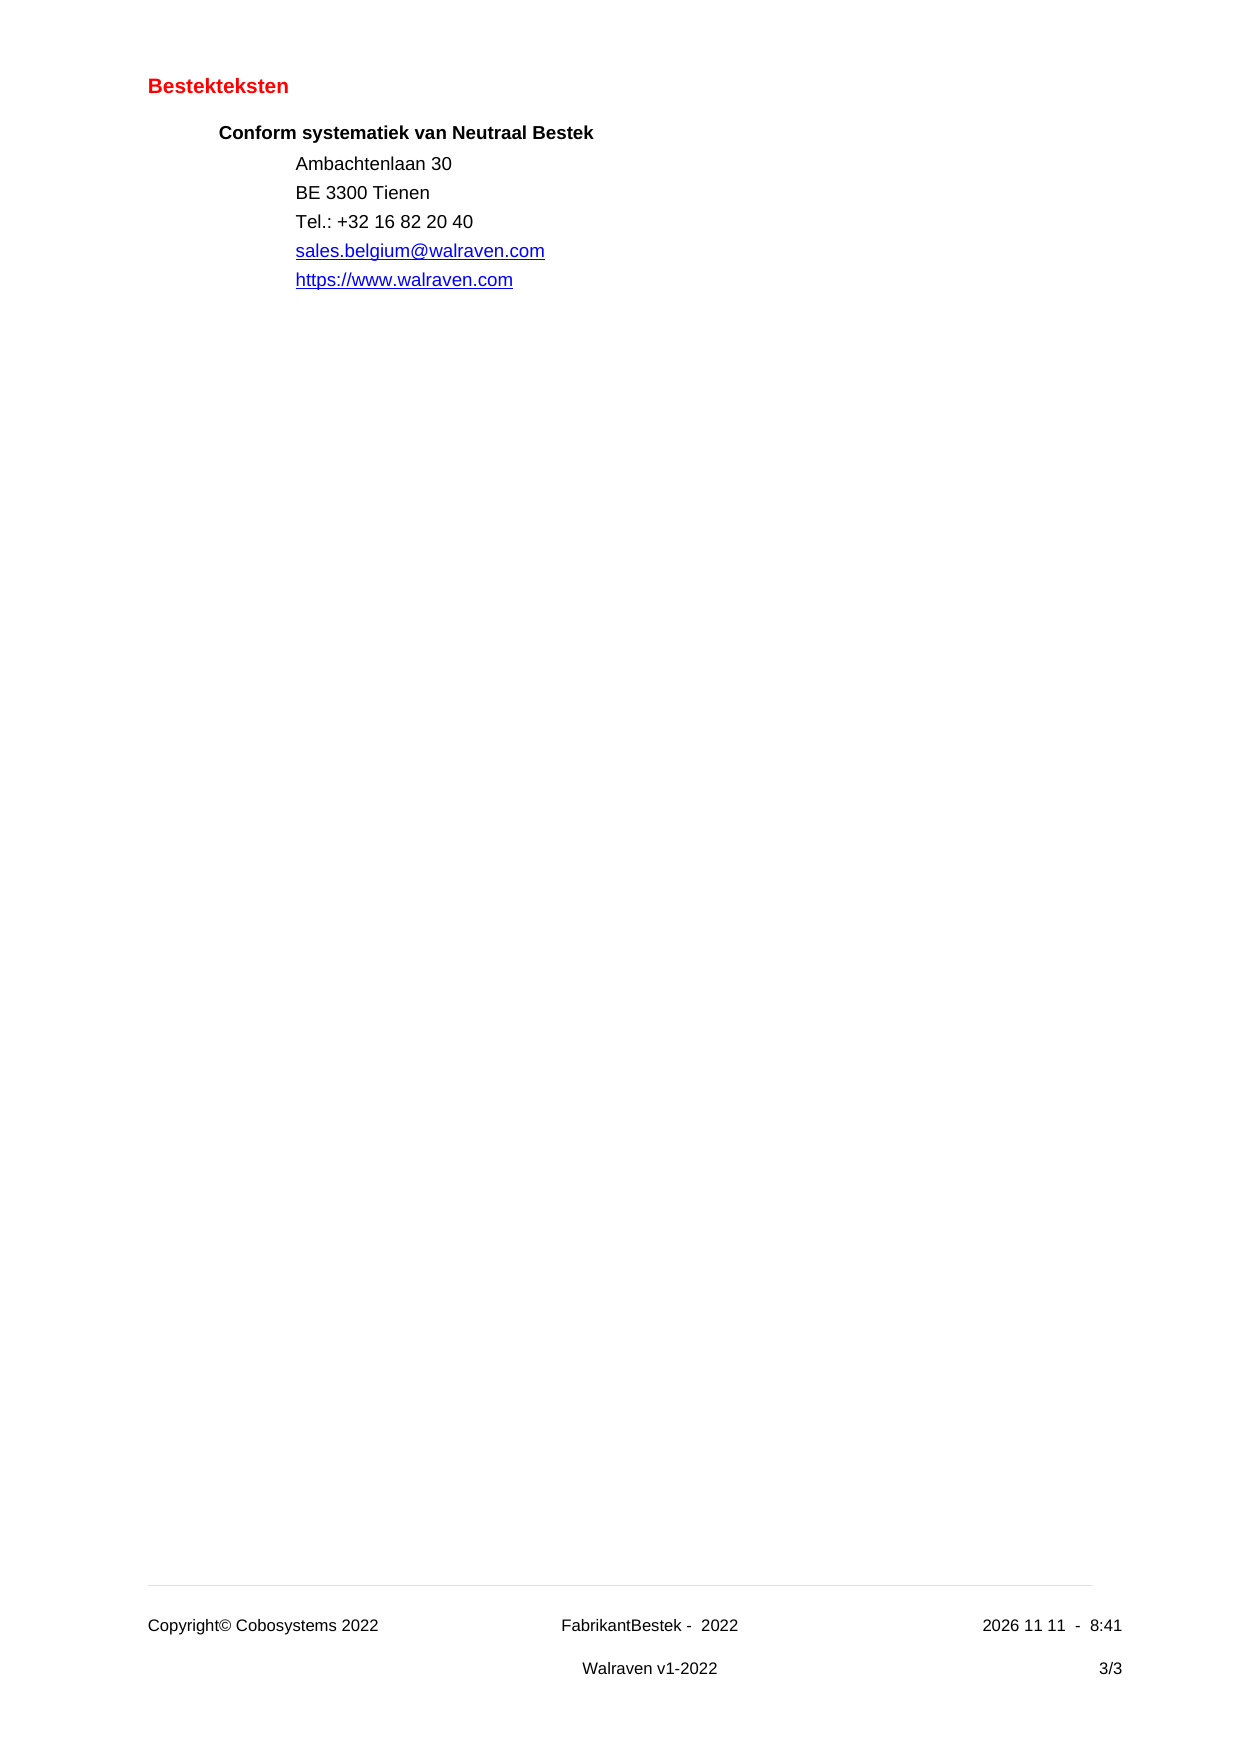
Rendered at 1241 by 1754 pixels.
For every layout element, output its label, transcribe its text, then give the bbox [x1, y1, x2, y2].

text sales.belgium@walraven.com [295, 240, 1122, 262]
text Ambachtenlaan 30 [295, 153, 1122, 175]
text Tel.: +32 16 82 20 40 [295, 211, 1122, 233]
text https://www.walraven.com [295, 269, 1122, 291]
text BE 3300 Tienen [295, 182, 1122, 204]
